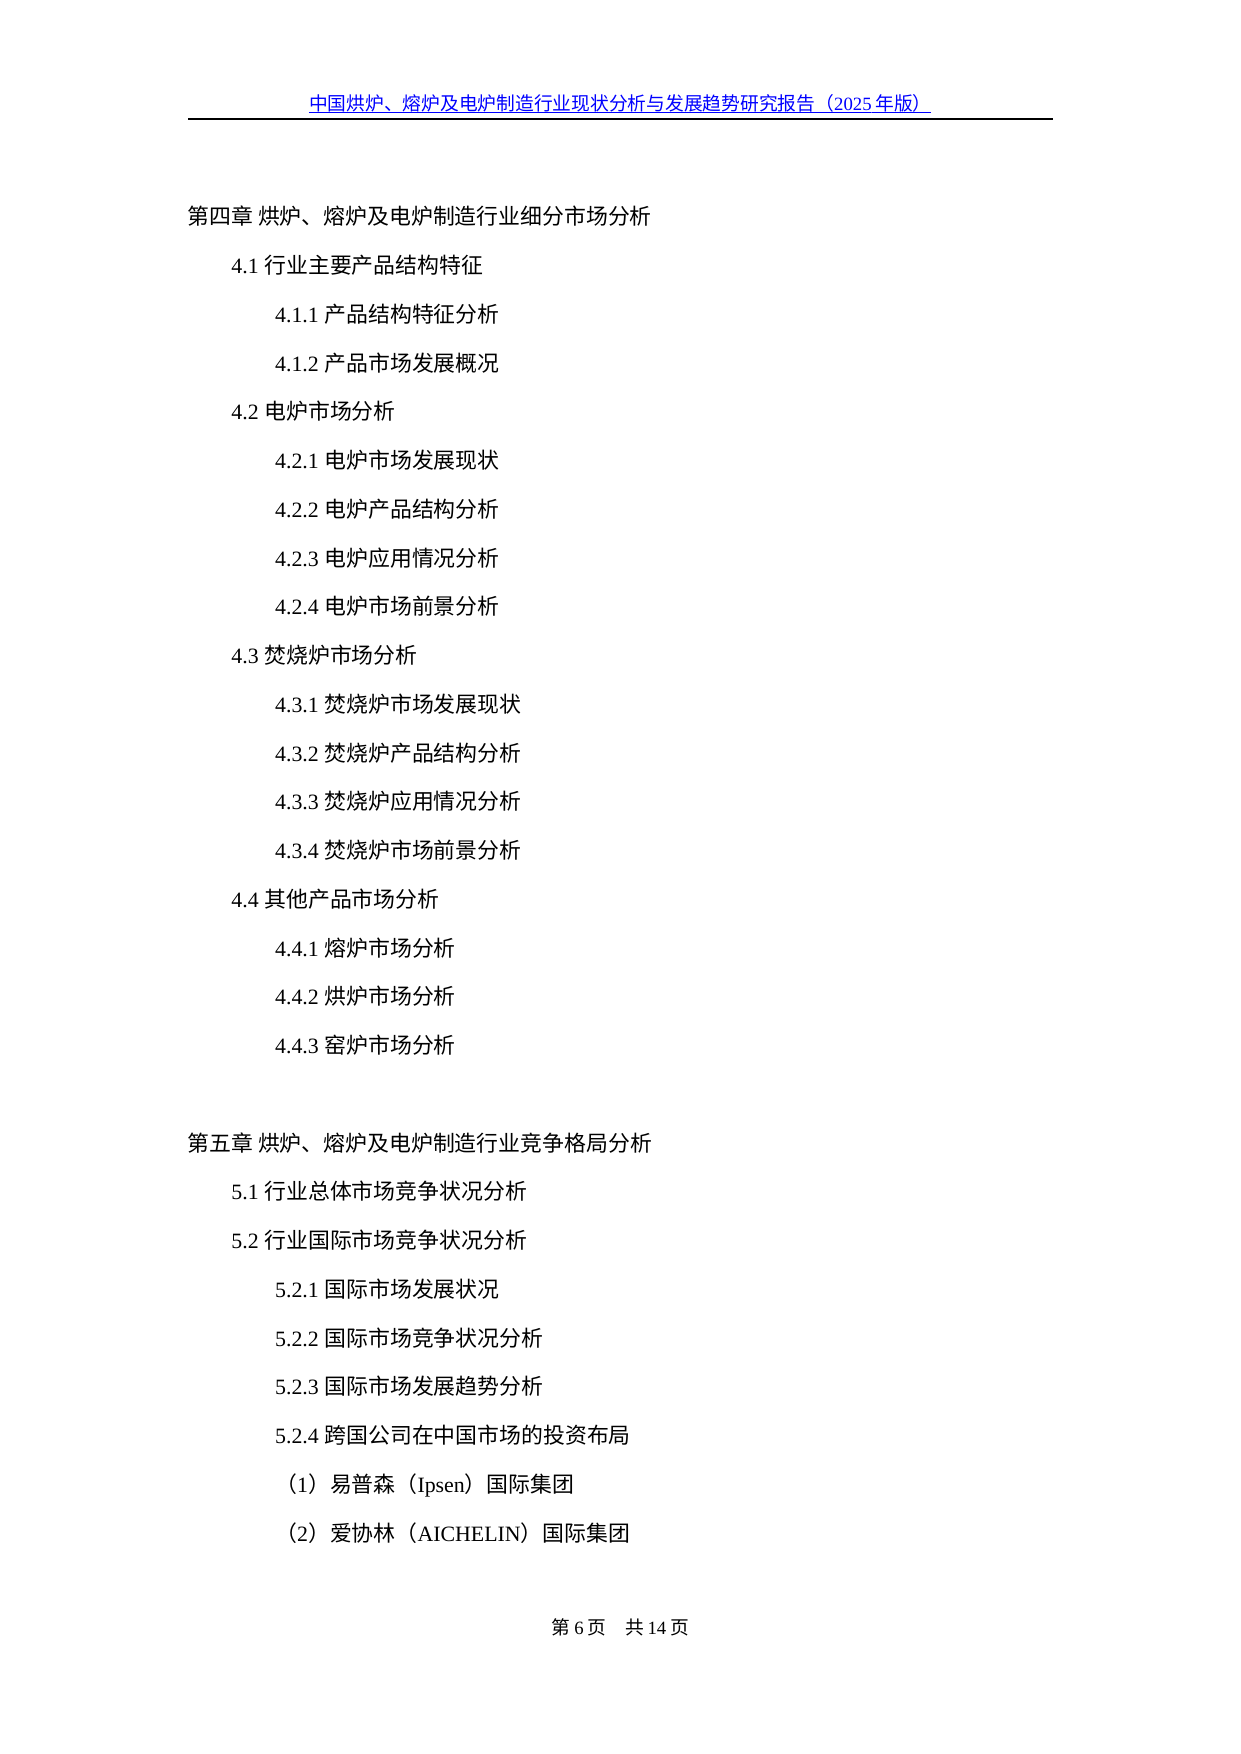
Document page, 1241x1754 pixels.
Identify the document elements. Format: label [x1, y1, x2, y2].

text [187, 150, 1053, 1548]
